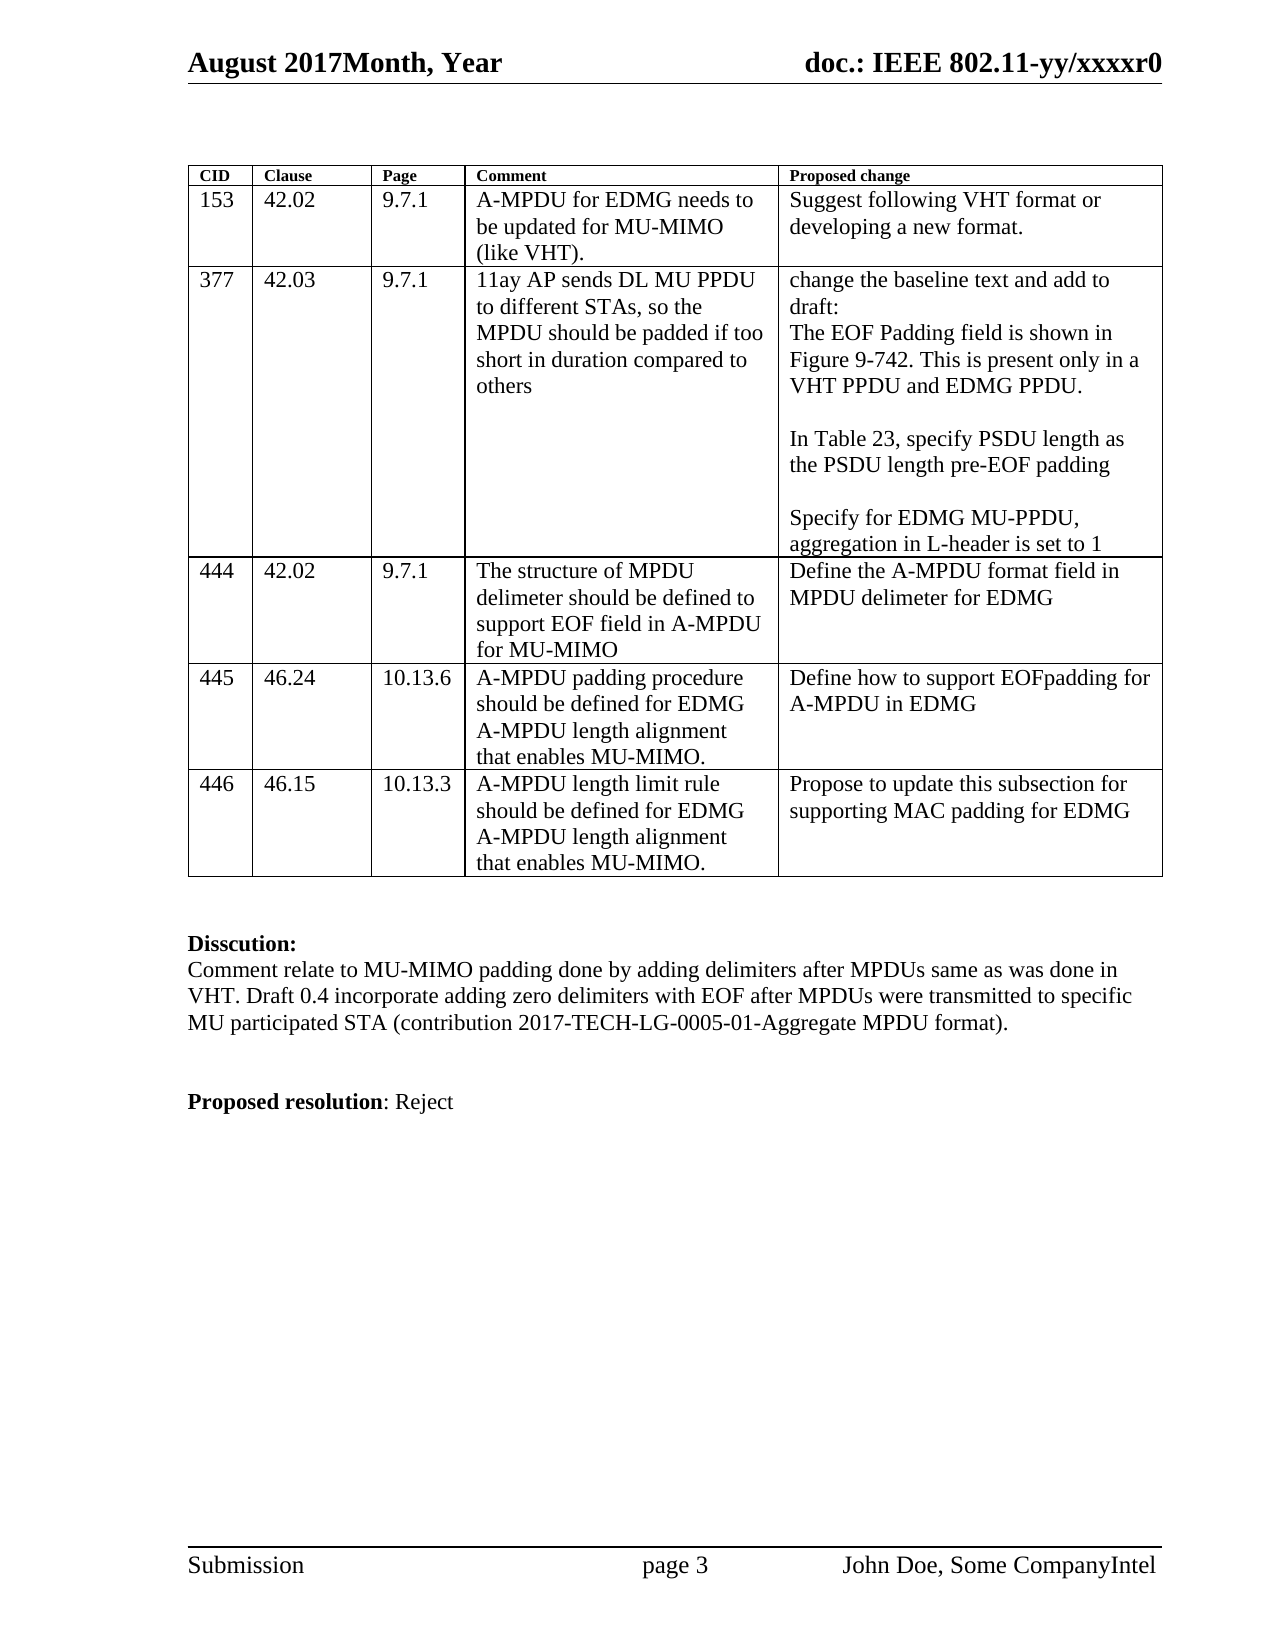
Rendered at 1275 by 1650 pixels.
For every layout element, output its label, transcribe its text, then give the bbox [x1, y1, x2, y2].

text Comment relate to MU-MIMO padding done by adding delimiters after MPDUs same as was done in VHT. Draft 0.4 incorporate adding zero delimiters with EOF after MPDUs were transmitted to specific MU participated STA (contribution 2017-TECH-LG-0005-01-Aggregate MPDU format). [187, 956, 1162, 1035]
table_cell 9.7.1 [372, 186, 464, 266]
table_cell Define the A-MPDU format field in MPDU delimeter for EDMG [779, 558, 1162, 663]
table_header Clause [253, 166, 371, 185]
table_cell 46.24 [253, 664, 371, 769]
table_cell 9.7.1 [372, 558, 464, 663]
table_cell 11ay AP sends DL MU PPDU to different STAs, so the MPDU should be padded if too short in duration compared to others [466, 267, 778, 556]
table_cell 10.13.3 [372, 770, 464, 876]
table_cell 444 [189, 558, 252, 663]
table_cell A-MPDU padding procedure should be defined for EDMG A-MPDU length alignment that enables MU-MIMO. [466, 664, 778, 769]
table_cell 445 [189, 664, 252, 769]
table_cell 446 [189, 770, 252, 876]
table_header CID [189, 166, 252, 185]
table_cell 9.7.1 [372, 267, 464, 556]
text Disscution: [187, 929, 1162, 956]
table_cell A-MPDU for EDMG needs to be updated for MU-MIMO (like VHT). [466, 186, 778, 266]
text Proposed resolution: Reject [187, 1088, 1162, 1114]
table_cell 42.02 [253, 186, 371, 266]
table_cell Define how to support EOFpadding for A-MPDU in EDMG [779, 664, 1162, 769]
table_cell The structure of MPDU delimeter should be defined to support EOF field in A-MPDU for MU-MIMO [466, 558, 778, 663]
table_cell 46.15 [253, 770, 371, 876]
table_cell 153 [189, 186, 252, 266]
table_cell A-MPDU length limit rule should be defined for EDMG A-MPDU length alignment that enables MU-MIMO. [466, 770, 778, 876]
table_cell 42.02 [253, 558, 371, 663]
table_cell 42.03 [253, 267, 371, 556]
table_header Comment [466, 166, 778, 185]
table_cell change the baseline text and add to draft: The EOF Padding field is shown in Figure 9-742. This is present only in a VHT PPDU and EDMG PPDU. In Table 23, specify PSDU length as the PSDU length pre-EOF padding Specify for EDMG MU-PPDU, aggregation in L-header is set to 1 [779, 267, 1162, 556]
table_header Page [372, 166, 464, 185]
table_cell 10.13.6 [372, 664, 464, 769]
table_cell Suggest following VHT format or developing a new format. [779, 186, 1162, 266]
table_header Proposed change [779, 166, 1162, 185]
table_cell 377 [189, 267, 252, 556]
table_cell Propose to update this subsection for supporting MAC padding for EDMG [779, 770, 1162, 876]
